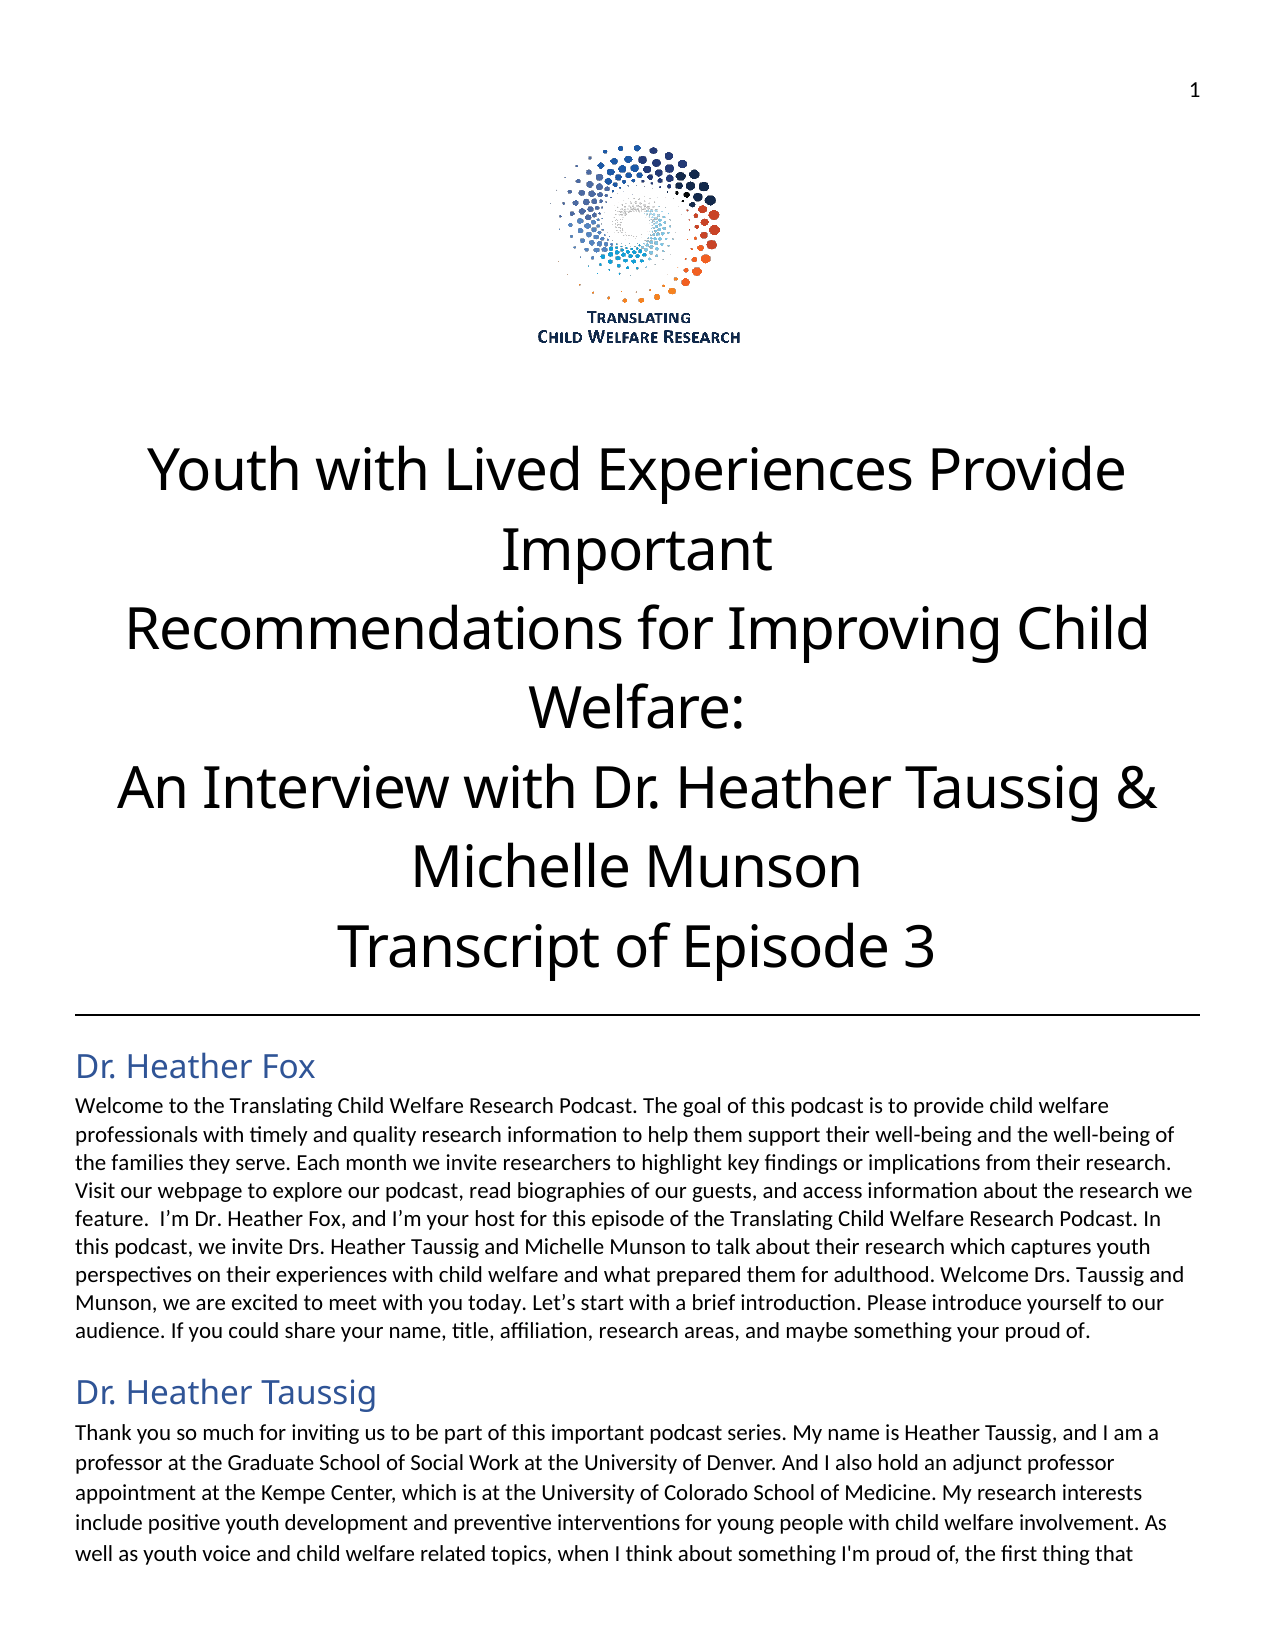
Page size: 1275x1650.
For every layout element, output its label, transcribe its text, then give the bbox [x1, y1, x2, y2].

text Welcome to the Translating Child Welfare Research Podcast. The goal of this podcast is to provide child welfare professionals with timely and quality research information to help them support their well-being and the well-being of the families they serve. Each month we invite researchers to highlight key findings or implications from their research. Visit our webpage to explore our podcast, read biographies of our guests, and access information about the research we feature. I’m Dr. Heather Fox, and I’m your host for this episode of the Translating Child Welfare Research Podcast. In this podcast, we invite Drs. Heather Taussig and Michelle Munson to talk about their research which captures youth perspectives on their experiences with child welfare and what prepared them for adulthood. Welcome Drs. Taussig and Munson, we are excited to meet with you today. Let’s start with a brief introduction. Please introduce yourself to our audience. If you could share your name, title, affiliation, research areas, and maybe something your proud of. [75, 1092, 1200, 1344]
subtitle Dr. Heather Fox [75, 1043, 1200, 1088]
picture [528, 131, 747, 349]
title An Interview with Dr. Heather Taussig & Michelle Munson [75, 746, 1200, 905]
title Recommendations for Improving Child Welfare: [75, 587, 1200, 746]
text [75, 1418, 1200, 1567]
title Youth with Lived Experiences Provide Important [75, 428, 1200, 587]
subtitle Dr. Heather Taussig [75, 1369, 1200, 1414]
title Transcript of Episode 3 [75, 905, 1200, 984]
